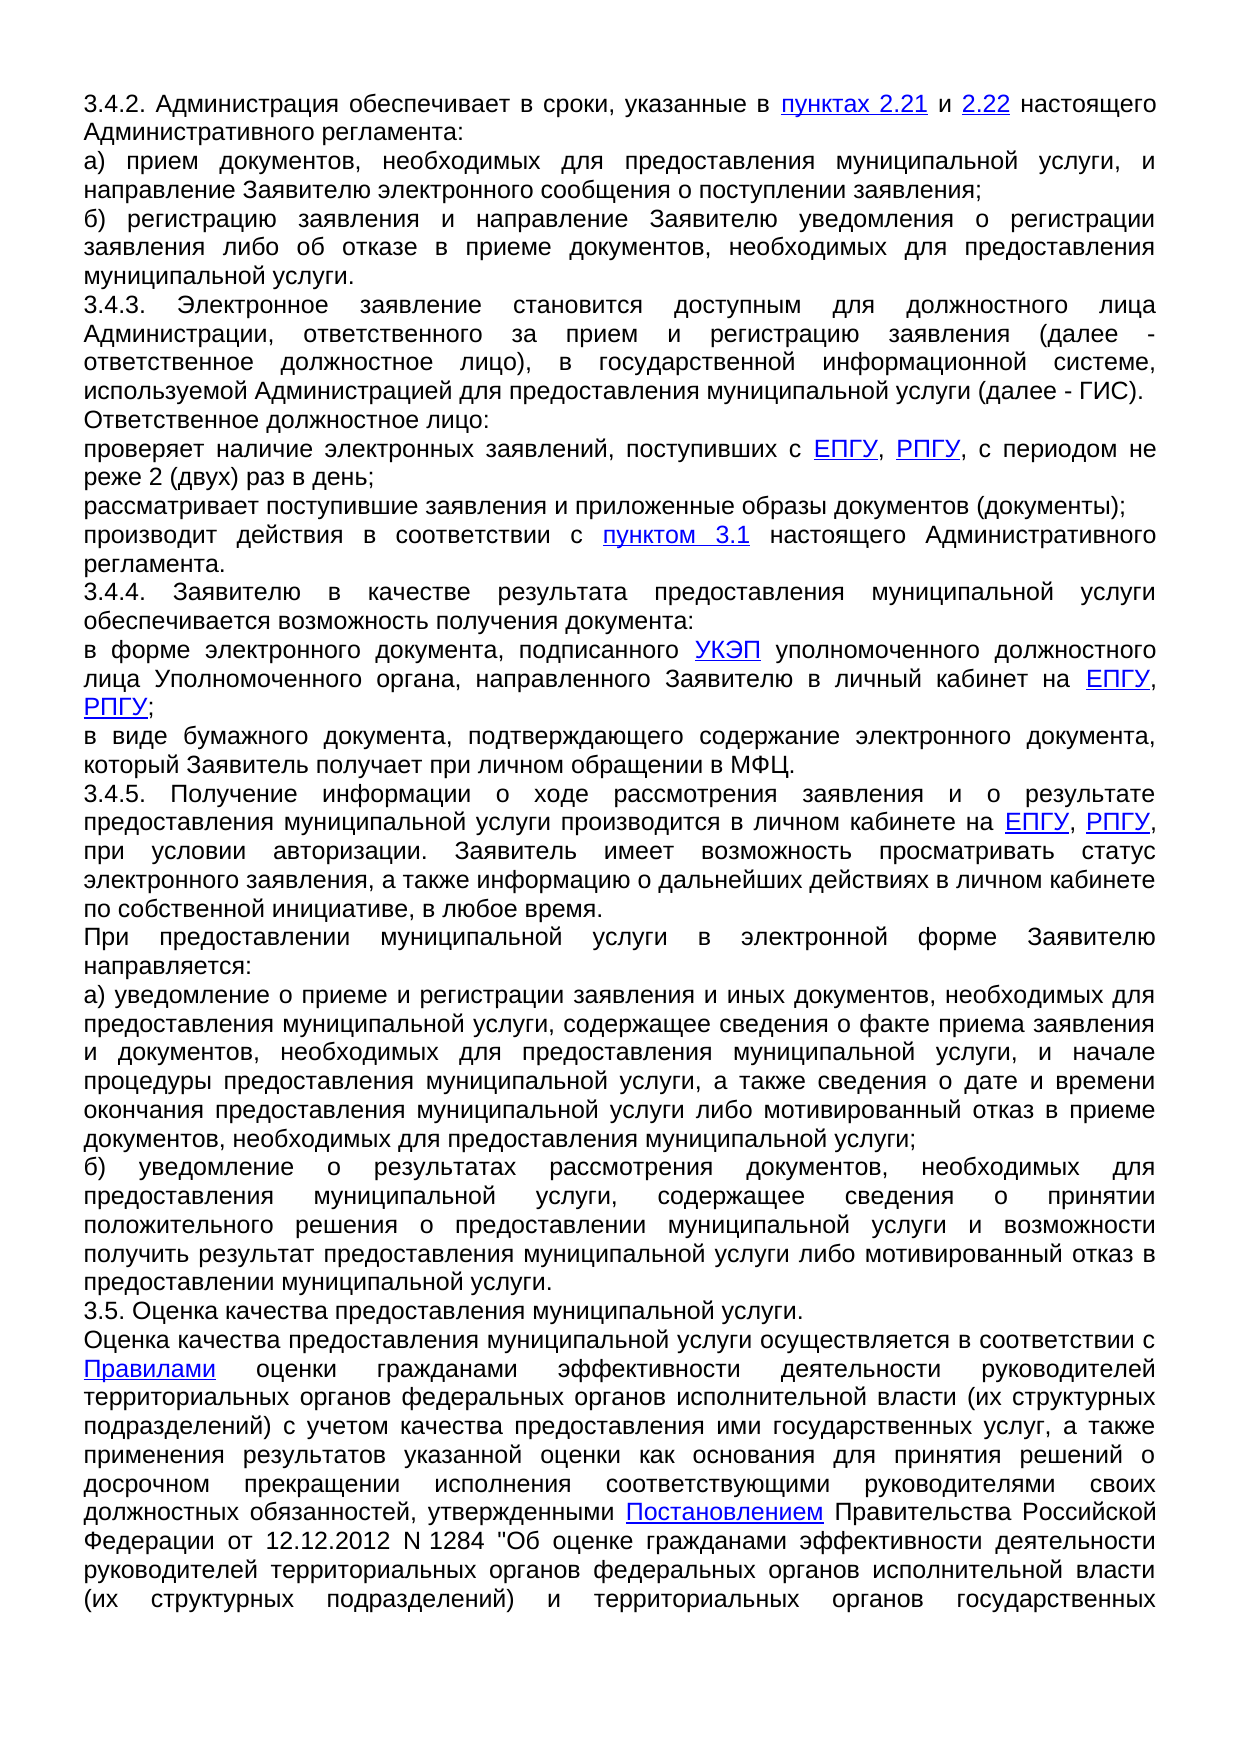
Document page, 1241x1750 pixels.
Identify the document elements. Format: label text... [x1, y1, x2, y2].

text б) регистрацию заявления и направление Заявителю уведомления о регистрации заявления либо об отказе в приеме документов, необходимых для предоставления муниципальной услуги. [83, 204, 1157, 290]
text а) прием документов, необходимых для предоставления муниципальной услуги, и направление Заявителю электронного сообщения о поступлении заявления; [83, 146, 1157, 204]
text проверяет наличие электронных заявлений, поступивших с ЕПГУ, РПГУ, с периодом не реже 2 (двух) раз в день; [83, 434, 1157, 491]
text 3.4.3. Электронное заявление становится доступным для должностного лица Администрации, ответственного за прием и регистрацию заявления (далее - ответственное должностное лицо), в государственной информационной системе, используемой Администрацией для предоставления муниципальной услуги (далее - ГИС). [83, 290, 1157, 405]
text а) уведомление о приеме и регистрации заявления и иных документов, необходимых для предоставления муниципальной услуги, содержащее сведения о факте приема заявления и документов, необходимых для предоставления муниципальной услуги, и начале процедуры предоставления муниципальной услуги, а также сведения о дате и времени окончания предоставления муниципальной услуги либо мотивированный отказ в приеме документов, необходимых для предоставления муниципальной услуги; [83, 980, 1157, 1152]
text 3.5. Оценка качества предоставления муниципальной услуги. [83, 1296, 1157, 1325]
text в форме электронного документа, подписанного УКЭП уполномоченного должностного лица Уполномоченного органа, направленного Заявителю в личный кабинет на ЕПГУ, РПГУ; [83, 635, 1157, 721]
text 3.4.5. Получение информации о ходе рассмотрения заявления и о результате предоставления муниципальной услуги производится в личном кабинете на ЕПГУ, РПГУ, при условии авторизации. Заявитель имеет возможность просматривать статус электронного заявления, а также информацию о дальнейших действиях в личном кабинете по собственной инициативе, в любое время. [83, 779, 1157, 922]
text б) уведомление о результатах рассмотрения документов, необходимых для предоставления муниципальной услуги, содержащее сведения о принятии положительного решения о предоставлении муниципальной услуги и возможности получить результат предоставления муниципальной услуги либо мотивированный отказ в предоставлении муниципальной услуги. [83, 1152, 1157, 1296]
text Ответственное должностное лицо: [83, 405, 1157, 434]
text производит действия в соответствии с пунктом 3.1 настоящего Административного регламента. [83, 520, 1157, 577]
text 3.4.2. Администрация обеспечивает в сроки, указанные в пунктах 2.21 и 2.22 настоящего Административного регламента: [83, 89, 1157, 146]
text в виде бумажного документа, подтверждающего содержание электронного документа, который Заявитель получает при личном обращении в МФЦ. [83, 721, 1157, 779]
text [83, 1325, 1157, 1612]
text рассматривает поступившие заявления и приложенные образы документов (документы); [83, 491, 1157, 520]
text При предоставлении муниципальной услуги в электронной форме Заявителю направляется: [83, 922, 1157, 980]
text 3.4.4. Заявителю в качестве результата предоставления муниципальной услуги обеспечивается возможность получения документа: [83, 577, 1157, 635]
